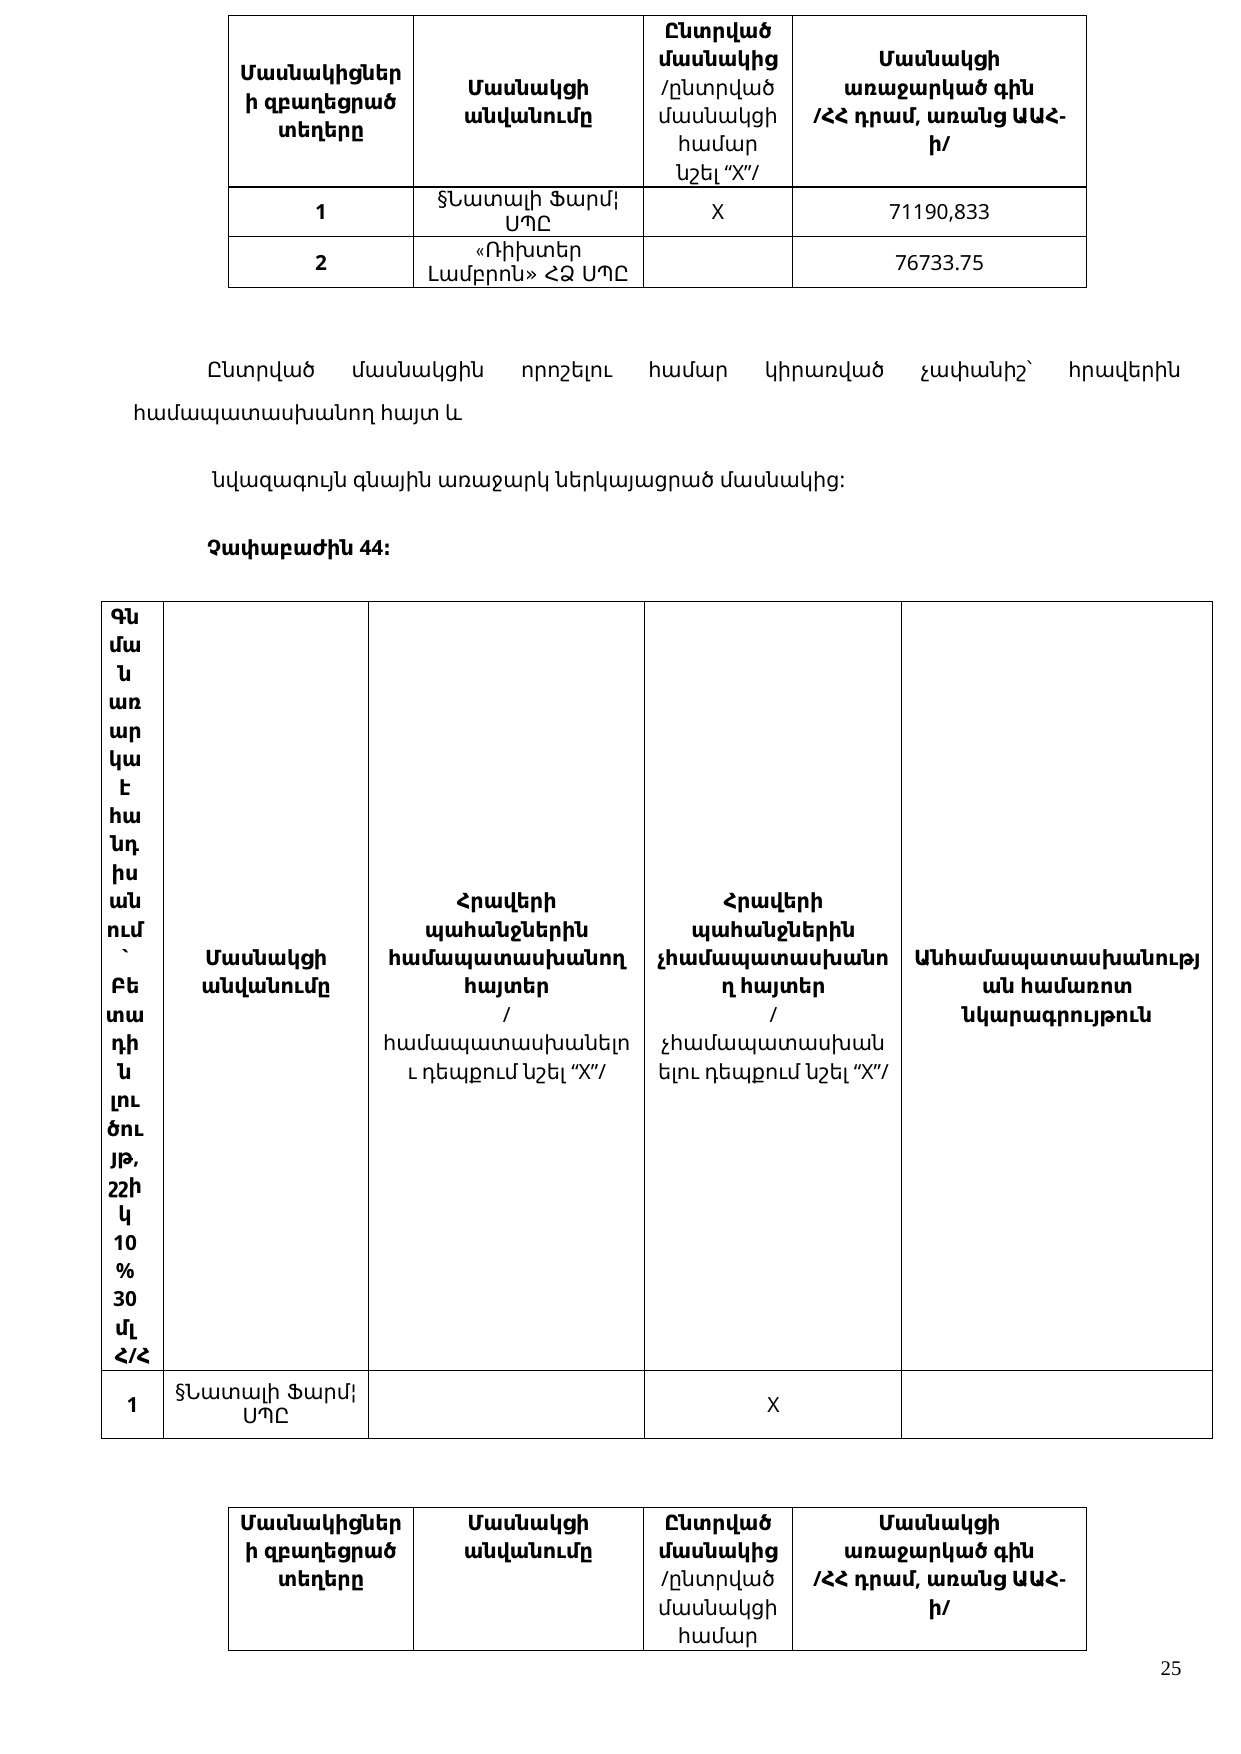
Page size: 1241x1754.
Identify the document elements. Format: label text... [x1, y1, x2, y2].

table_cell 1 [102, 1371, 163, 1438]
table_cell 76733.75 [793, 237, 1086, 287]
table_header Մասնակցի առաջարկած գին /ՀՀ դրամ, առանց ԱԱՀ-ի/ [793, 16, 1086, 186]
table_cell X [645, 1371, 901, 1438]
table_header Ընտրված մասնակից /ընտրված մասնակցի համար նշել “X”/ [644, 16, 792, 186]
text Չափաբաժին 44։ [133, 533, 1181, 562]
table_cell [369, 1371, 644, 1438]
table_cell 2 [229, 237, 413, 287]
table_cell 1 [229, 188, 413, 236]
table_cell [902, 1371, 1212, 1438]
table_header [793, 1508, 1086, 1650]
table_header Հրավերի պահանջներին համապատասխանող հայտեր /համապատասխանելու դեպքում նշել “X”/ [369, 602, 644, 1370]
table_header Մասնակիցների զբաղեցրած տեղերը [229, 16, 413, 186]
table_header Մասնակցի անվանումը [164, 602, 368, 1370]
table_header Հրավերի պահանջներին չհամապատասխանող հայտեր /չհամապատասխանելու դեպքում նշել “X”/ [645, 602, 901, 1370]
table_cell 71190,833 [793, 188, 1086, 236]
table_cell §Նատալի Ֆարմ¦ ՍՊԸ [414, 188, 643, 236]
table_header Անհամապատասխանության համառոտ նկարագրույթուն [902, 602, 1212, 1370]
table_cell [644, 237, 792, 287]
text Գնման առարկա է հանդիսանում` Բետադին լուծույթ, շշիկ 10% 30 մլ [105, 602, 144, 1341]
text Ընտրված մասնակցին որոշելու համար կիրառված չափանիշ՝ հրավերին համապատասխանող հայտ և [133, 355, 1181, 426]
table_cell §Նատալի Ֆարմ¦ ՍՊԸ [164, 1371, 368, 1438]
table_header Հ/Հ [102, 602, 163, 1370]
table_header Մասնակցի անվանումը [414, 16, 643, 186]
table_header Մասնակցի անվանումը [414, 1508, 643, 1650]
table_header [229, 1508, 413, 1650]
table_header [644, 1508, 792, 1650]
text նվազագույն գնային առաջարկ ներկայացրած մասնակից: [133, 466, 1181, 494]
table_cell X [644, 188, 792, 236]
table_cell «Ռիխտեր Լամբրոն» ՀՁ ՍՊԸ [414, 237, 643, 287]
